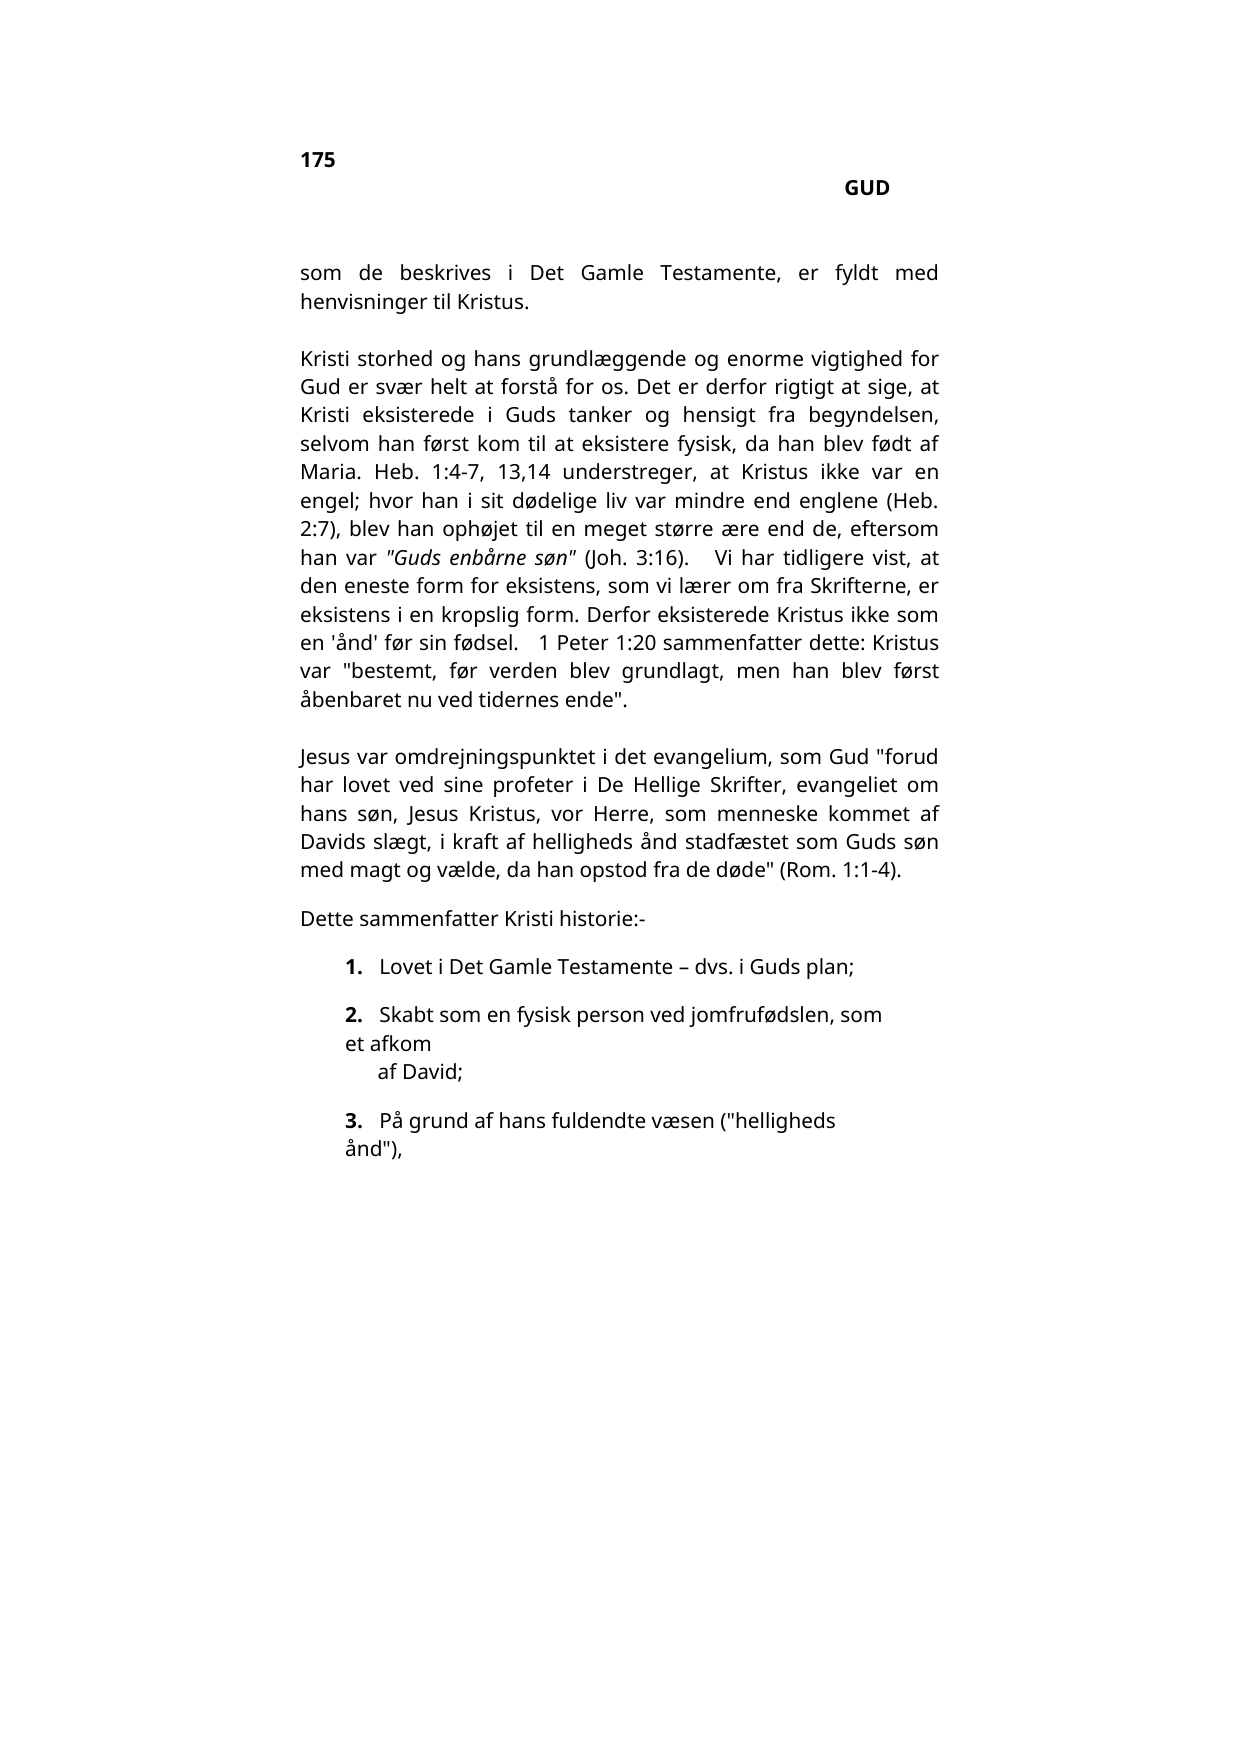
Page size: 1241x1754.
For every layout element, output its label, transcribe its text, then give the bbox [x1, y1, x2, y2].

text Vi har påvist mange gange, at gennem løfterne, profeternes profetier og Moselovens forskrifter åbenbarer Det Gamle Testamente hele tiden Guds hensigt i Kristus. Det var på baggrund af, at Gud vidste, at han ville få en søn, at han påbegyndte skabelsen (Heb. 1:1,2 ). Det var på grund af Kristus, at Gud lod menneskehistoriens tidsaldre udfolde sig (Heb. 1:2). Heraf følger, at Guds åbenbaringer til mennesket gennem årene, som de beskrives i Det Gamle Testamente, er fyldt med henvisninger til Kristus. [300, 258, 940, 315]
text Kristi storhed og hans grundlæggende og enorme vigtighed for Gud er svær helt at forstå for os. Det er derfor rigtigt at sige, at Kristi eksisterede i Guds tanker og hensigt fra begyndelsen, selvom han først kom til at eksistere fysisk, da han blev født af Maria. Heb. 1:4-7, 13,14 understreger, at Kristus ikke var en engel; hvor han i sit dødelige liv var mindre end englene (Heb. 2:7), blev han ophøjet til en meget større ære end de, eftersom han var "Guds enbårne søn" (Joh. 3:16). Vi har tidligere vist, at den eneste form for eksistens, som vi lærer om fra Skrifterne, er eksistens i en kropslig form. Derfor eksisterede Kristus ikke som en 'ånd' før sin fødsel. 1 Peter 1:20 sammenfatter dette: Kristus var "bestemt, før verden blev grundlagt, men han blev først åbenbaret nu ved tidernes ende". [300, 344, 940, 713]
text 3. På grund af hans fuldendte væsen ("helligheds ånd"), [345, 1106, 895, 1163]
text Jesus var omdrejningspunktet i det evangelium, som Gud "forud har lovet ved sine profeter i De Hellige Skrifter, evangeliet om hans søn, Jesus Kristus, vor Herre, som menneske kommet af Davids slægt, i kraft af helligheds ånd stadfæstet som Guds søn med magt og vælde, da han opstod fra de døde" (Rom. 1:1-4). [300, 742, 940, 884]
text Dette sammenfatter Kristi historie:- [300, 904, 940, 932]
text 2. Skabt som en fysisk person ved jomfrufødslen, som et afkom [345, 1001, 895, 1057]
text af David; [345, 1057, 895, 1086]
text 1. Lovet i Det Gamle Testamente – dvs. i Guds plan; [345, 952, 895, 981]
